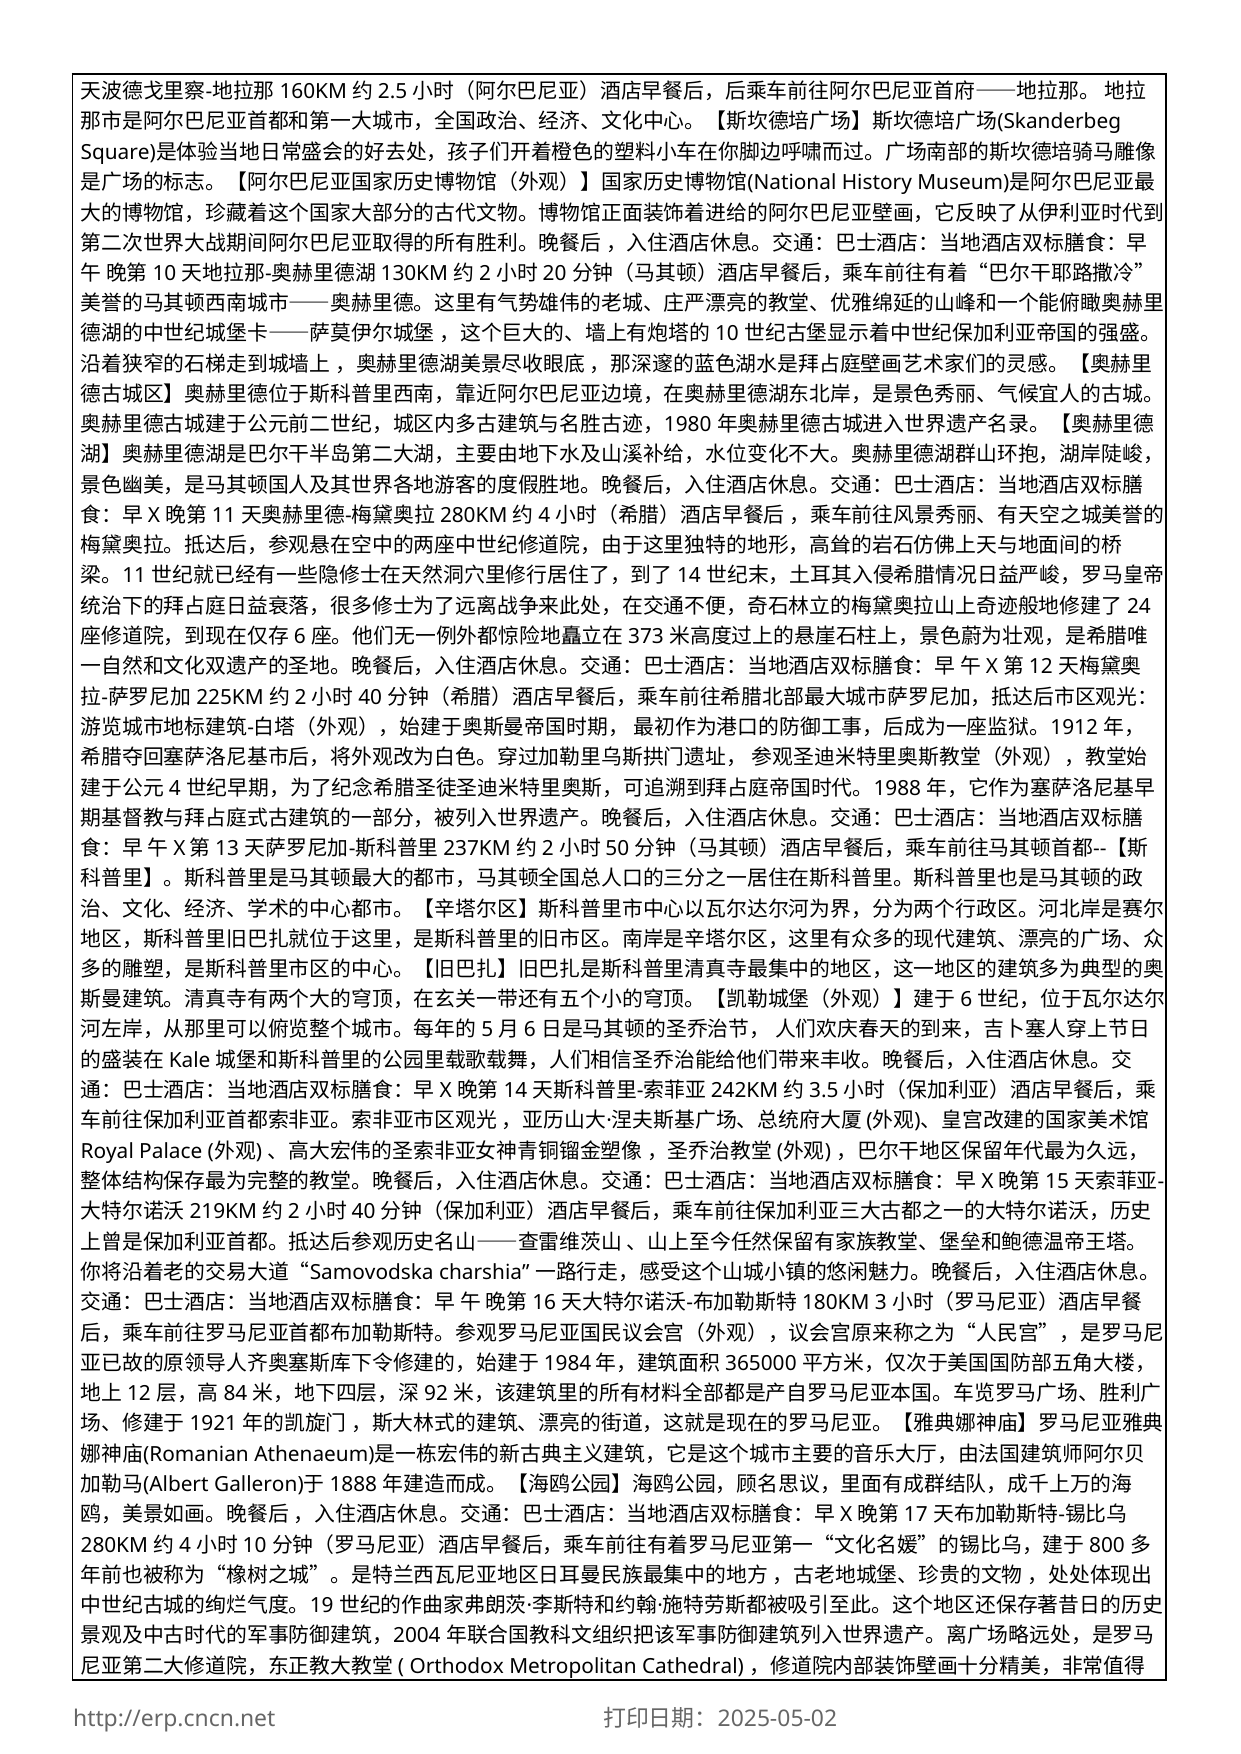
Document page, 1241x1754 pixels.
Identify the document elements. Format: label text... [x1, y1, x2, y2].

table_cell 第 1 天 [73, 75, 1165, 1679]
